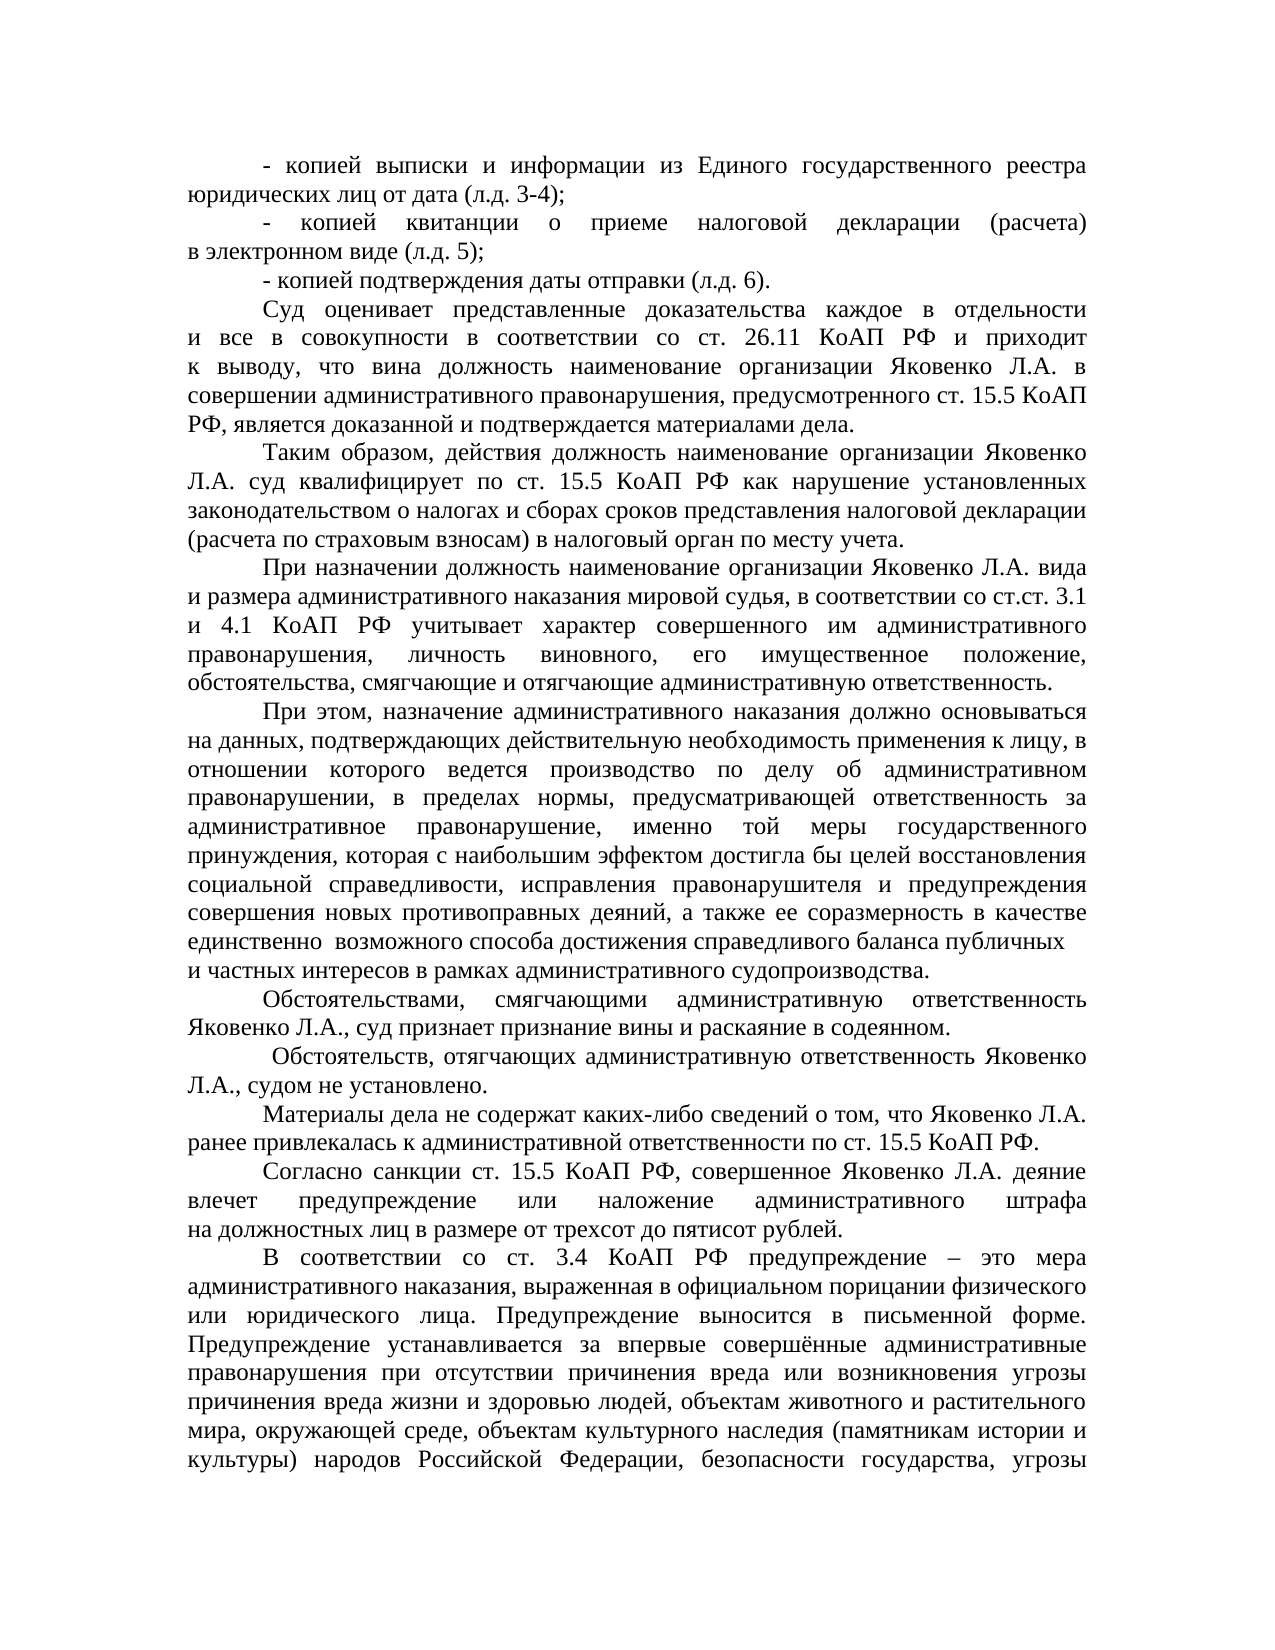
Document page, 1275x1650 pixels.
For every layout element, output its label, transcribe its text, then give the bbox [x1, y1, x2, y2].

text - копией выписки и информации из Единого государственного реестра юридических лиц от дата (л.д. 3-4); [187, 150, 1087, 207]
text При этом, назначение административного наказания должно основываться на данных, подтверждающих действительную необходимость применения к лицу, в отношении которого ведется производство по делу об административном правонарушении, в пределах нормы, предусматривающей ответственность за административное правонарушение, именно той меры государственного принуждения, которая с наибольшим эффектом достигла бы целей восстановления социальной справедливости, исправления правонарушителя и предупреждения совершения новых противоправных деяний, а также ее соразмерность в качестве единственно возможного способа достижения справедливого баланса публичных [187, 696, 1087, 955]
text При назначении должность наименование организации Яковенко Л.А. вида и размера административного наказания мировой судья, в соответствии со ст.ст. 3.1 и 4.1 КоАП РФ учитывает характер совершенного им административного правонарушения, личность виновного, его имущественное положение, обстоятельства, смягчающие и отягчающие административную ответственность. [187, 552, 1087, 696]
text Согласно санкции ст. 15.5 КоАП РФ, совершенное Яковенко Л.А. деяние влечет предупреждение или наложение административного штрафа на должностных лиц в размере от трехсот до пятисот рублей. [187, 1156, 1087, 1242]
text - копией подтверждения даты отправки (л.д. 6). [187, 265, 1087, 294]
text Суд оценивает представленные доказательства каждое в отдельности и все в совокупности в соответствии со ст. 26.11 КоАП РФ и приходит к выводу, что вина должность наименование организации Яковенко Л.А. в совершении административного правонарушения, предусмотренного ст. 15.5 КоАП РФ, является доказанной и подтверждается материалами дела. [187, 294, 1087, 437]
text Обстоятельств, отягчающих административную ответственность Яковенко Л.А., судом не установлено. [187, 1041, 1087, 1099]
text Таким образом, действия должность наименование организации Яковенко Л.А. суд квалифицирует по ст. 15.5 КоАП РФ как нарушение установленных законодательством о налогах и сборах сроков представления налоговой декларации (расчета по страховым взносам) в налоговый орган по месту учета. [187, 437, 1087, 552]
text Материалы дела не содержат каких-либо сведений о том, что Яковенко Л.А. ранее привлекалась к административной ответственности по ст. 15.5 КоАП РФ. [187, 1099, 1087, 1156]
text и частных интересов в рамках административного судопроизводства. [187, 955, 1087, 984]
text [187, 1242, 1087, 1472]
text Обстоятельствами, смягчающими административную ответственность Яковенко Л.А., суд признает признание вины и раскаяние в содеянном. [187, 984, 1087, 1041]
text - копией квитанции о приеме налоговой декларации (расчета) в электронном виде (л.д. 5); [187, 207, 1087, 265]
